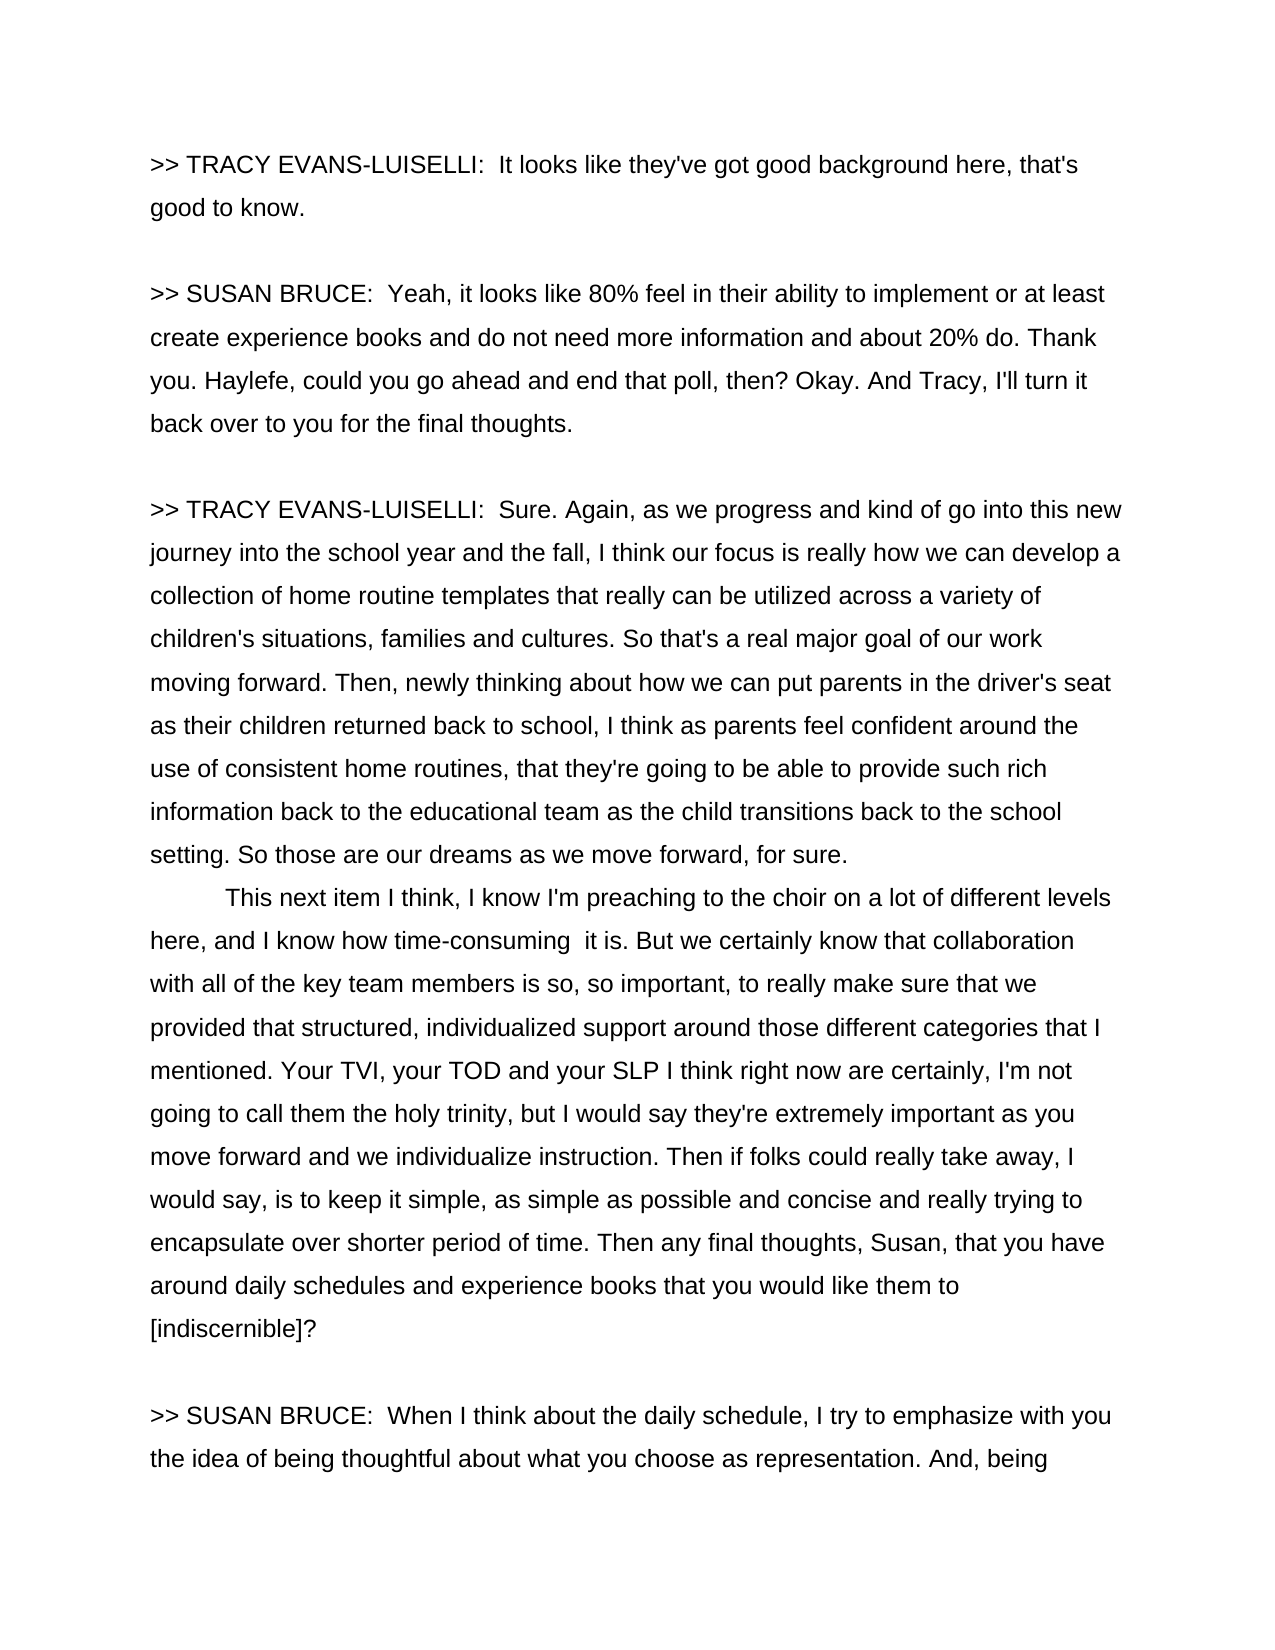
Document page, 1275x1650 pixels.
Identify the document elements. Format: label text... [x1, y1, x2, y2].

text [150, 1401, 1125, 1472]
text >> TRACY EVANS-LUISELLI: Sure. Again, as we progress and kind of go into this new journey into the school year and the fall, I think our focus is really how we can develop a collection of home routine templates that really can be utilized across a variety of children's situations, families and cultures. So that's a real major goal of our work moving forward. Then, newly thinking about how we can put parents in the driver's seat as their children returned back to school, I think as parents feel confident around the use of consistent home routines, that they're going to be able to provide such rich information back to the educational team as the child transitions back to the school setting. So those are our dreams as we move forward, for sure. [150, 495, 1125, 869]
text >> TRACY EVANS-LUISELLI: It looks like they've got good background here, that's good to know. [150, 150, 1125, 222]
text This next item I think, I know I'm preaching to the choir on a lot of different levels here, and I know how time-consuming it is. But we certainly know that collaboration with all of the key team members is so, so important, to really make sure that we provided that structured, individualized support around those different categories that I mentioned. Your TVI, your TOD and your SLP I think right now are certainly, I'm not going to call them the holy trinity, but I would say they're extremely important as you move forward and we individualize instruction. Then if folks could really take away, I would say, is to keep it simple, as simple as possible and concise and really trying to encapsulate over shorter period of time. Then any final thoughts, Susan, that you have around daily schedules and experience books that you would like them to [indiscernible]? [150, 883, 1125, 1343]
text >> SUSAN BRUCE: Yeah, it looks like 80% feel in their ability to implement or at least create experience books and do not need more information and about 20% do. Thank you. Haylefe, could you go ahead and end that poll, then? Okay. And Tracy, I'll turn it back over to you for the final thoughts. [150, 279, 1125, 437]
